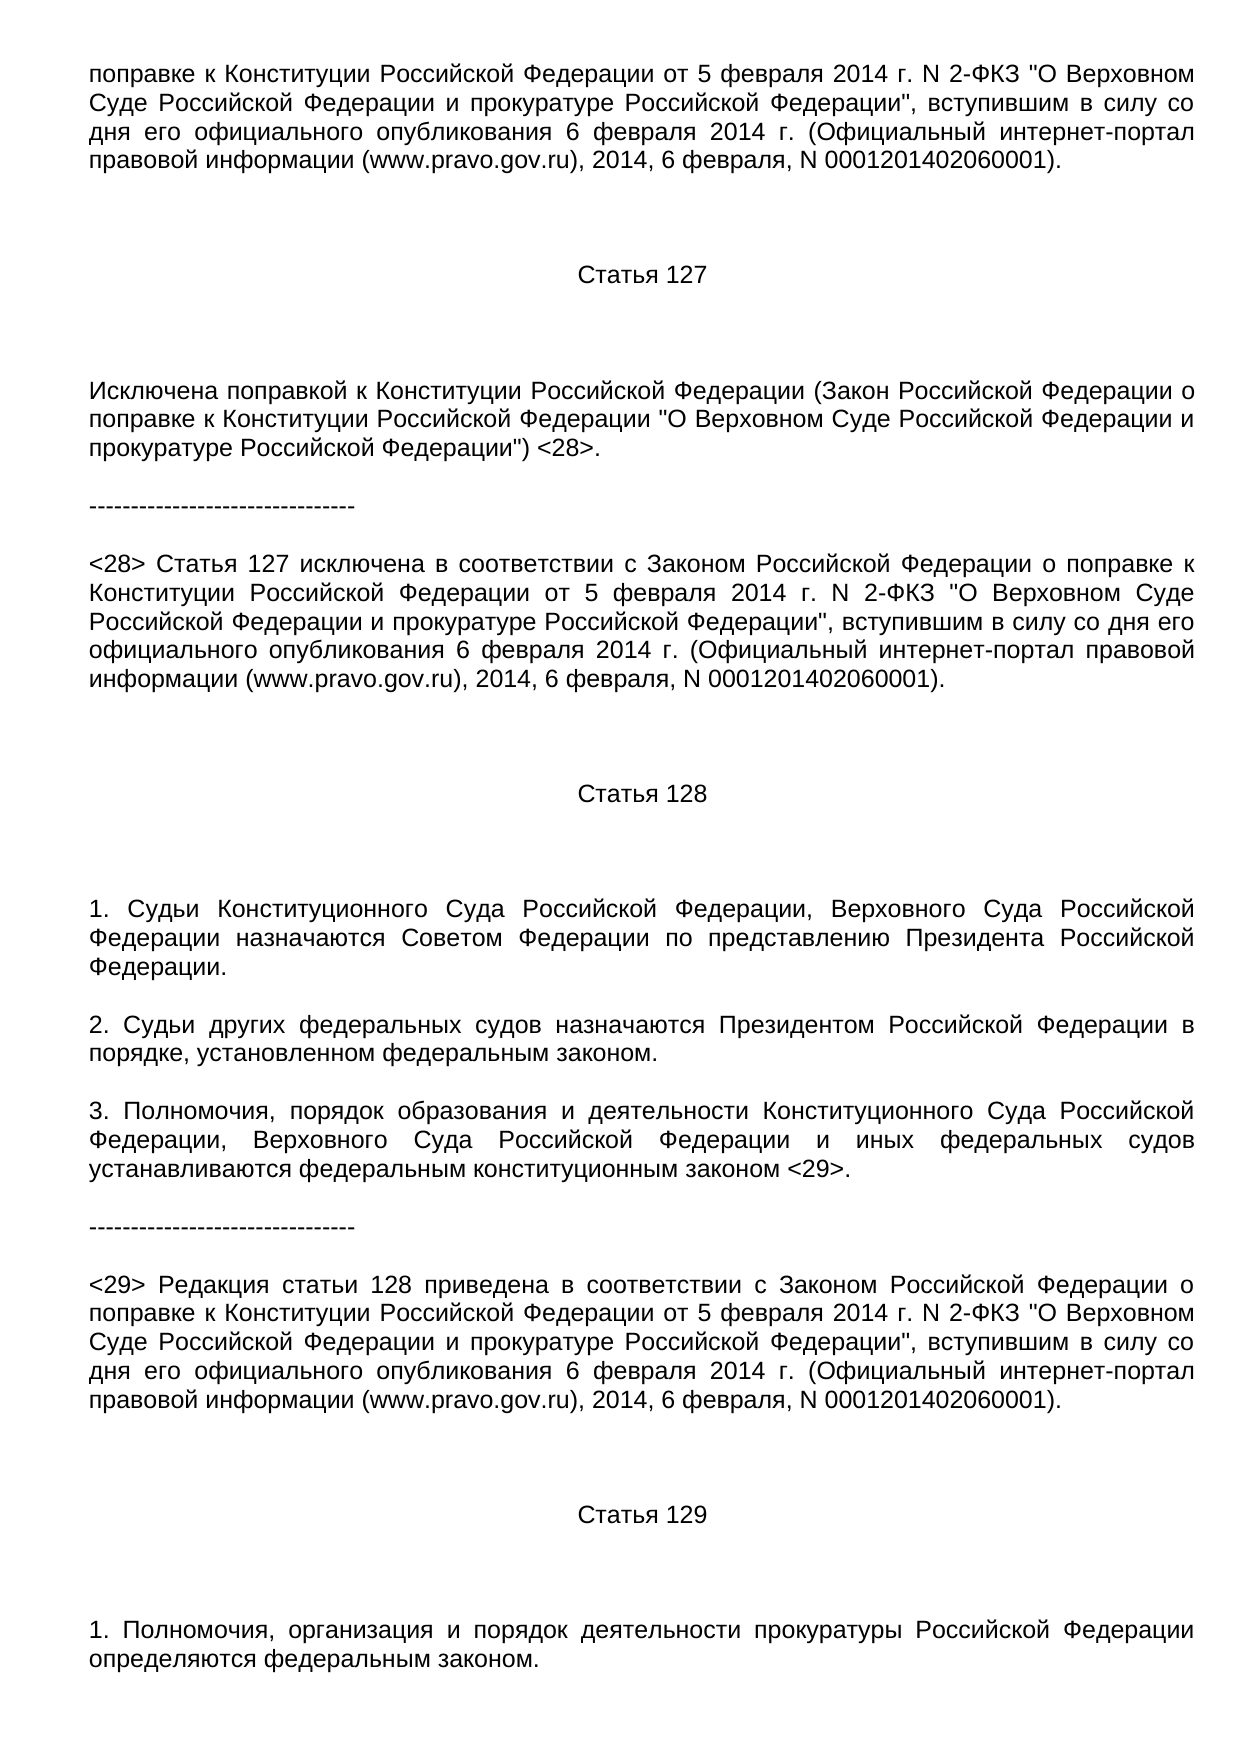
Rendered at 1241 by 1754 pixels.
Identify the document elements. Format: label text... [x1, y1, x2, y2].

text Статья 127 [89, 261, 1196, 289]
text 2. Судьи других федеральных судов назначаются Президентом Российской Федерации в порядке, установленном федеральным законом. [89, 1009, 1196, 1067]
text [89, 59, 1196, 174]
text -------------------------------- [89, 491, 1196, 520]
text Статья 128 [89, 779, 1196, 808]
text 1. Судьи Конституционного Суда Российской Федерации, Верховного Суда Российской Федерации назначаются Советом Федерации по представлению Президента Российской Федерации. [89, 894, 1196, 980]
text Статья 129 [89, 1500, 1196, 1528]
text <28> Статья 127 исключена в соответствии с Законом Российской Федерации о поправке к Конституции Российской Федерации от 5 февраля 2014 г. N 2-ФКЗ "О Верховном Суде Российской Федерации и прокуратуре Российской Федерации", вступившим в силу со дня его официального опубликования 6 февраля 2014 г. (Официальный интернет-портал правовой информации (www.pravo.gov.ru), 2014, 6 февраля, N 0001201402060001). [89, 549, 1196, 693]
text 3. Полномочия, порядок образования и деятельности Конституционного Суда Российской Федерации, Верховного Суда Российской Федерации и иных федеральных судов устанавливаются федеральным конституционным законом <29>. [89, 1096, 1196, 1182]
text <29> Редакция статьи 128 приведена в соответствии с Законом Российской Федерации о поправке к Конституции Российской Федерации от 5 февраля 2014 г. N 2-ФКЗ "О Верховном Суде Российской Федерации и прокуратуре Российской Федерации", вступившим в силу со дня его официального опубликования 6 февраля 2014 г. (Официальный интернет-портал правовой информации (www.pravo.gov.ru), 2014, 6 февраля, N 0001201402060001). [89, 1269, 1196, 1413]
text 1. Полномочия, организация и порядок деятельности прокуратуры Российской Федерации определяются федеральным законом. [89, 1615, 1196, 1672]
text -------------------------------- [89, 1212, 1196, 1240]
text Исключена поправкой к Конституции Российской Федерации (Закон Российской Федерации о поправке к Конституции Российской Федерации "О Верховном Суде Российской Федерации и прокуратуре Российской Федерации") <28>. [89, 376, 1196, 462]
